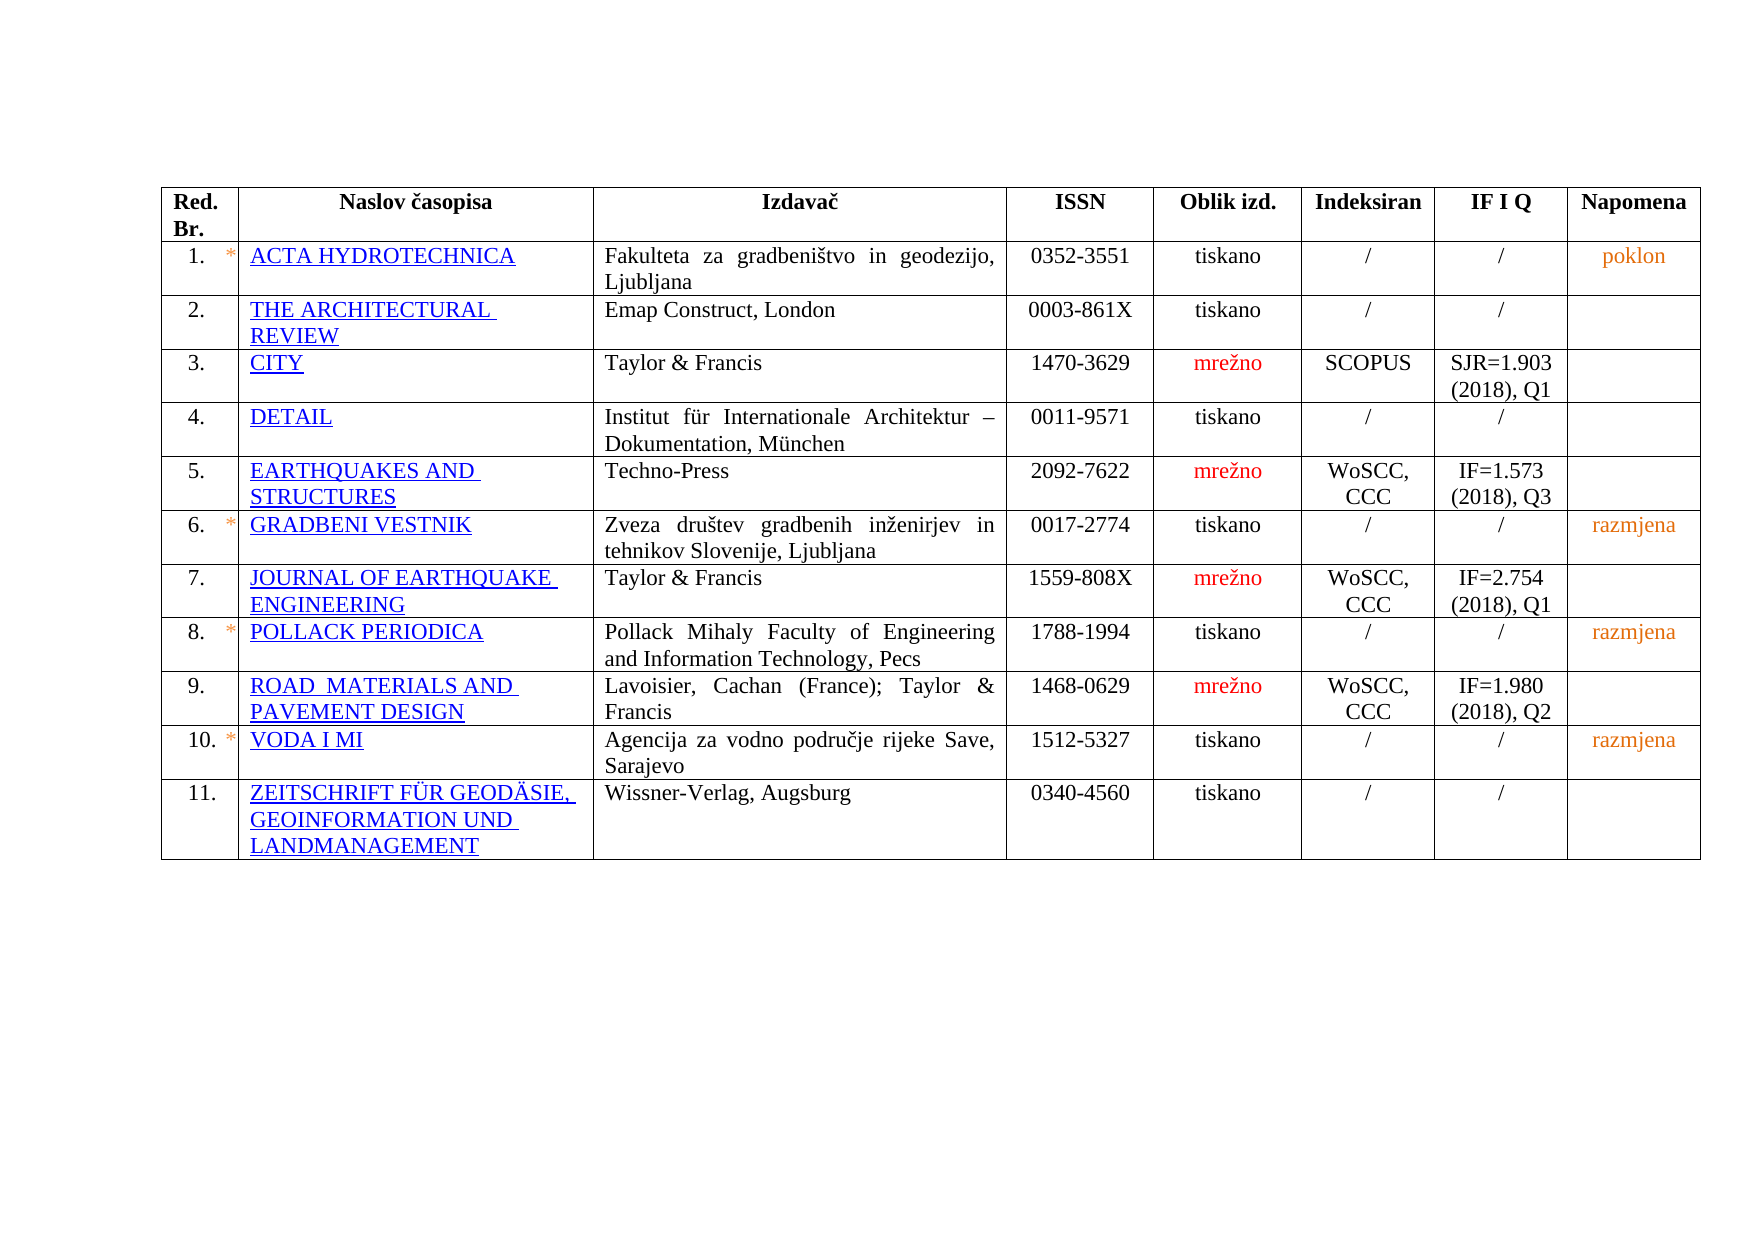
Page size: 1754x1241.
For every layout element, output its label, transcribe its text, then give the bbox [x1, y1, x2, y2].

table_cell EARTHQUAKES AND STRUCTURES [239, 457, 593, 510]
table_cell Taylor & Francis [594, 350, 1006, 402]
table_header IF I Q [1435, 188, 1567, 241]
table_header Izdavač [594, 188, 1006, 241]
table_cell / [1435, 618, 1567, 671]
table_cell WoSCC, CCC [1302, 672, 1434, 725]
table_cell IF=1.573 (2018), Q3 [1435, 457, 1567, 510]
table_cell mrežno [1154, 457, 1301, 510]
table_cell razmjena [1568, 618, 1700, 671]
table_cell * [162, 618, 238, 671]
table_cell ROAD MATERIALS AND PAVEMENT DESIGN [239, 672, 593, 725]
table_cell [1568, 672, 1700, 725]
table_cell / [1435, 242, 1567, 295]
table_cell [162, 457, 238, 510]
table_cell tiskano [1154, 403, 1301, 456]
table_cell / [1435, 726, 1567, 778]
table_cell [162, 780, 238, 858]
table_cell * [162, 726, 238, 778]
table_cell Techno-Press [594, 457, 1006, 510]
table_cell [1568, 457, 1700, 510]
table_cell Taylor & Francis [594, 565, 1006, 617]
table_cell tiskano [1154, 296, 1301, 348]
table_cell Institut für Internationale Architektur – Dokumentation, München [594, 403, 1006, 456]
table_cell 1788-1994 [1007, 618, 1153, 671]
table_cell GRADBENI VESTNIK [239, 511, 593, 563]
table_cell tiskano [1154, 618, 1301, 671]
table_cell tiskano [1154, 242, 1301, 295]
table_cell * [162, 511, 238, 563]
table_cell Fakulteta za gradbeništvo in geodezijo, Ljubljana [594, 242, 1006, 295]
table_cell * [162, 242, 238, 295]
table_cell / [1435, 780, 1567, 858]
table_cell 0003-861X [1007, 296, 1153, 348]
table_cell Pollack Mihaly Faculty of Engineering and Information Technology, Pecs [594, 618, 1006, 671]
table_cell [162, 565, 238, 617]
table_cell / [1435, 511, 1567, 563]
table_cell / [1435, 403, 1567, 456]
table_cell / [1302, 242, 1434, 295]
table_cell [1568, 350, 1700, 402]
table_header Indeksiran [1302, 188, 1434, 241]
table_cell WoSCC, CCC [1302, 565, 1434, 617]
table_cell 0011-9571 [1007, 403, 1153, 456]
table_cell VODA I MI [239, 726, 593, 778]
table_cell Agencija za vodno područje rijeke Save, Sarajevo [594, 726, 1006, 778]
table_cell ACTA HYDROTECHNICA [239, 242, 593, 295]
table_header Naslov časopisa [239, 188, 593, 241]
table_cell 0352-3551 [1007, 242, 1153, 295]
table_cell [162, 403, 238, 456]
table_cell / [1302, 511, 1434, 563]
table_cell POLLACK PERIODICA [239, 618, 593, 671]
table_cell 1468-0629 [1007, 672, 1153, 725]
table_cell Zveza društev gradbenih inženirjev in tehnikov Slovenije, Ljubljana [594, 511, 1006, 563]
table_cell / [1302, 726, 1434, 778]
table_cell ZEITSCHRIFT FÜR GEODÄSIE, GEOINFORMATION UND LANDMANAGEMENT [239, 780, 593, 858]
table_cell 0340-4560 [1007, 780, 1153, 858]
table_cell Lavoisier, Cachan (France); Taylor & Francis [594, 672, 1006, 725]
table_cell razmjena [1568, 511, 1700, 563]
table_cell Wissner-Verlag, Augsburg [594, 780, 1006, 858]
table_cell IF=1.980 (2018), Q2 [1435, 672, 1567, 725]
table_cell mrežno [1154, 565, 1301, 617]
table_cell 1559-808X [1007, 565, 1153, 617]
table_cell [1568, 565, 1700, 617]
table_cell 1512-5327 [1007, 726, 1153, 778]
table_cell [162, 350, 238, 402]
table_cell 2092-7622 [1007, 457, 1153, 510]
table_cell 0017-2774 [1007, 511, 1153, 563]
table_cell poklon [1568, 242, 1700, 295]
table_cell / [1302, 403, 1434, 456]
table_cell DETAIL [239, 403, 593, 456]
table_cell SJR=1.903 (2018), Q1 [1435, 350, 1567, 402]
table_cell [162, 296, 238, 348]
table_cell WoSCC, CCC [1302, 457, 1434, 510]
table_cell mrežno [1154, 350, 1301, 402]
table_header ISSN [1007, 188, 1153, 241]
table_cell / [1435, 296, 1567, 348]
table_cell IF=2.754 (2018), Q1 [1435, 565, 1567, 617]
table_cell razmjena [1568, 726, 1700, 778]
table_cell / [1302, 780, 1434, 858]
table_cell [1568, 296, 1700, 348]
table_header Oblik izd. [1154, 188, 1301, 241]
table_cell tiskano [1154, 780, 1301, 858]
table_cell / [1302, 296, 1434, 348]
table_cell mrežno [1154, 672, 1301, 725]
table_cell [162, 672, 238, 725]
table_cell Emap Construct, London [594, 296, 1006, 348]
table_cell [1568, 780, 1700, 858]
table_cell tiskano [1154, 511, 1301, 563]
table_cell / [1302, 618, 1434, 671]
table_header Red. Br. [162, 188, 238, 241]
table_cell THE ARCHITECTURAL REVIEW [239, 296, 593, 348]
table_cell tiskano [1154, 726, 1301, 778]
table_cell [1568, 403, 1700, 456]
table_cell SCOPUS [1302, 350, 1434, 402]
table_cell CITY [239, 350, 593, 402]
table_header Napomena [1568, 188, 1700, 241]
table_cell 1470-3629 [1007, 350, 1153, 402]
table_cell JOURNAL OF EARTHQUAKE ENGINEERING [239, 565, 593, 617]
